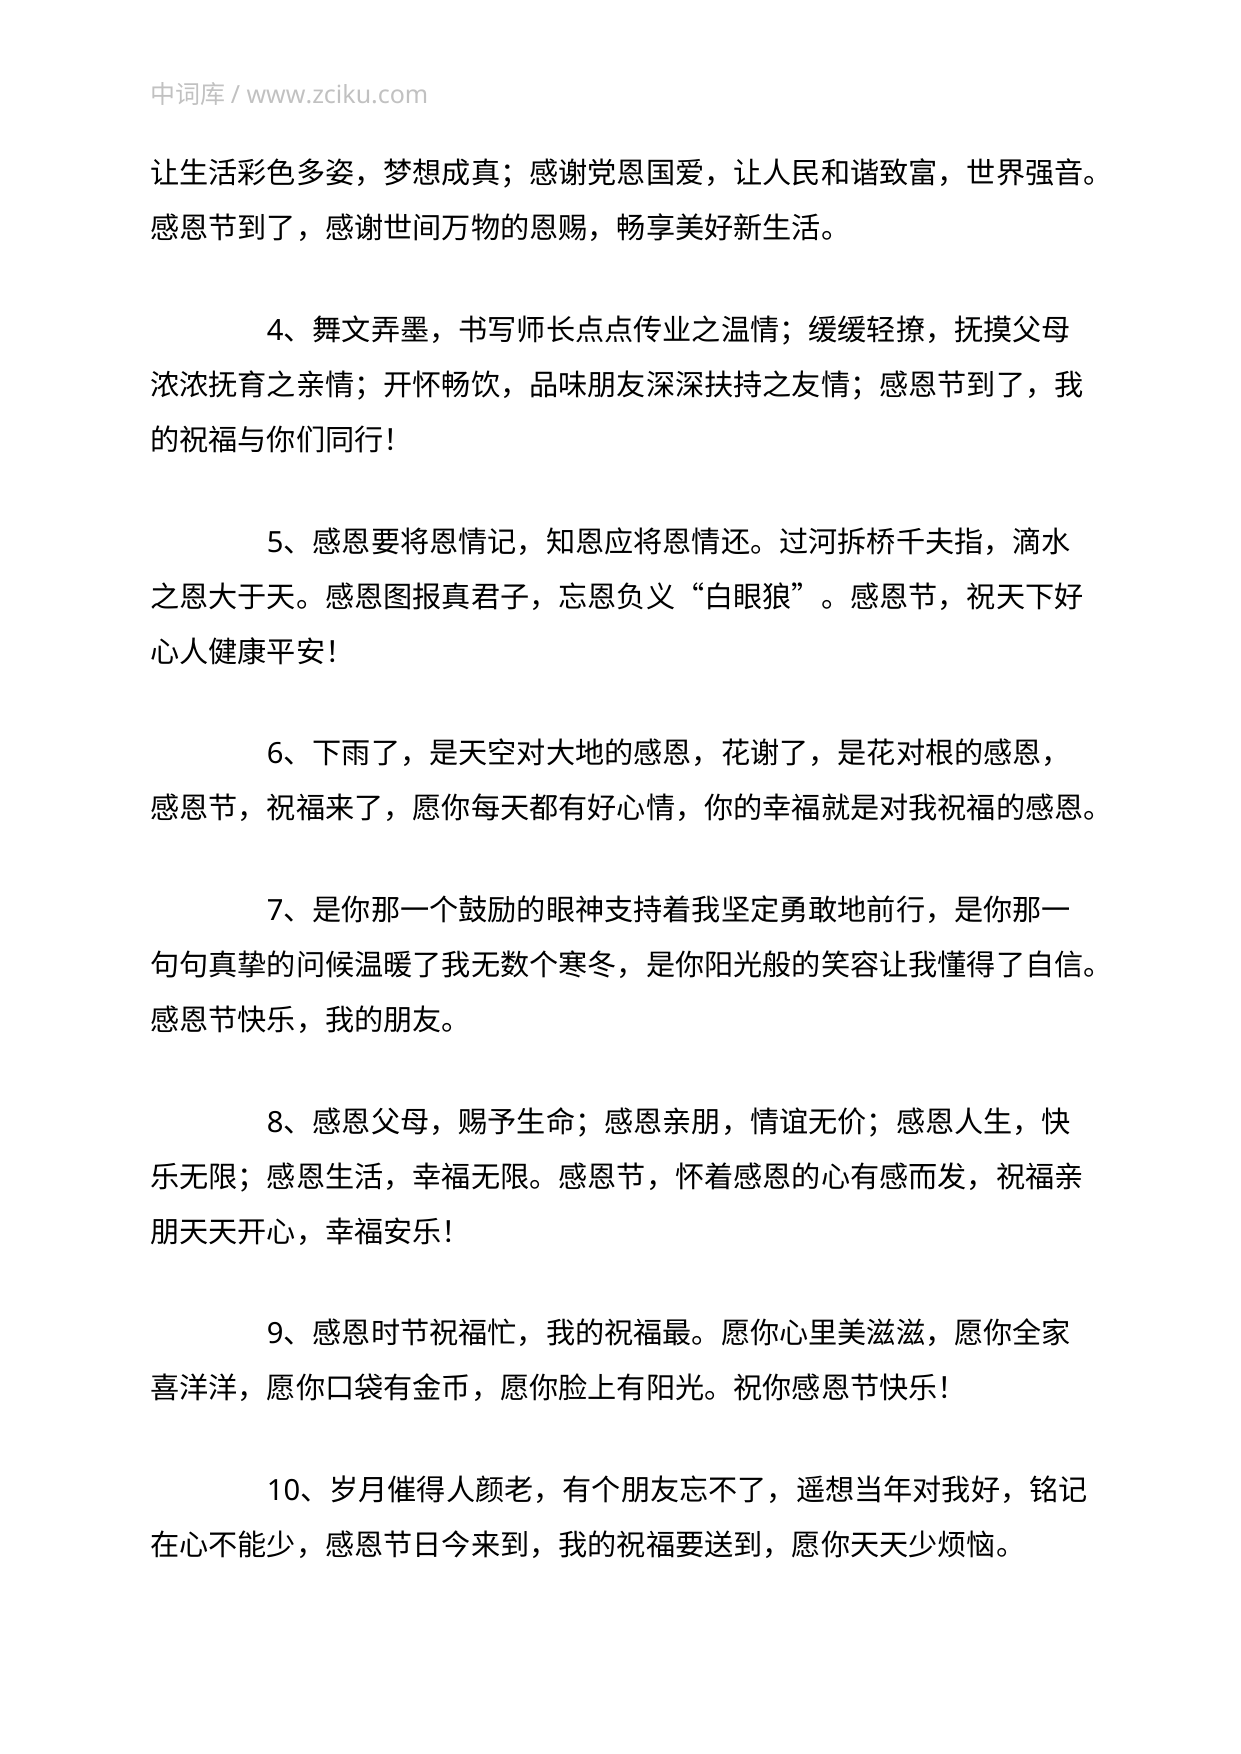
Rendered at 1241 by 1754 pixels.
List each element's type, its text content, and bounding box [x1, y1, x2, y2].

text 4、舞文弄墨，书写师长点点传业之温情；缓缓轻撩，抚摸父母浓浓抚育之亲情；开怀畅饮，品味朋友深深扶持之友情；感恩节到了，我的祝福与你们同行！ [150, 307, 1090, 459]
text 8、感恩父母，赐予生命；感恩亲朋，情谊无价；感恩人生，快乐无限；感恩生活，幸福无限。感恩节，怀着感恩的心有感而发，祝福亲朋天天开心，幸福安乐！ [150, 1098, 1090, 1251]
text 5、感恩要将恩情记，知恩应将恩情还。过河拆桥千夫指，滴水之恩大于天。感恩图报真君子，忘恩负义“白眼狼”。感恩节，祝天下好心人健康平安！ [150, 518, 1090, 671]
text 9、感恩时节祝福忙，我的祝福最。愿你心里美滋滋，愿你全家喜洋洋，愿你口袋有金币，愿你脸上有阳光。祝你感恩节快乐！ [150, 1310, 1090, 1407]
text 10、岁月催得人颜老，有个朋友忘不了，遥想当年对我好，铭记在心不能少，感恩节日今来到，我的祝福要送到，愿你天天少烦恼。 [150, 1467, 1090, 1564]
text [150, 150, 1090, 247]
text 7、是你那一个鼓励的眼神支持着我坚定勇敢地前行，是你那一句句真挚的问候温暖了我无数个寒冬，是你阳光般的笑容让我懂得了自信。感恩节快乐，我的朋友。 [150, 887, 1090, 1039]
text 6、下雨了，是天空对大地的感恩，花谢了，是花对根的感恩，感恩节，祝福来了，愿你每天都有好心情，你的幸福就是对我祝福的感恩。 [150, 730, 1090, 827]
